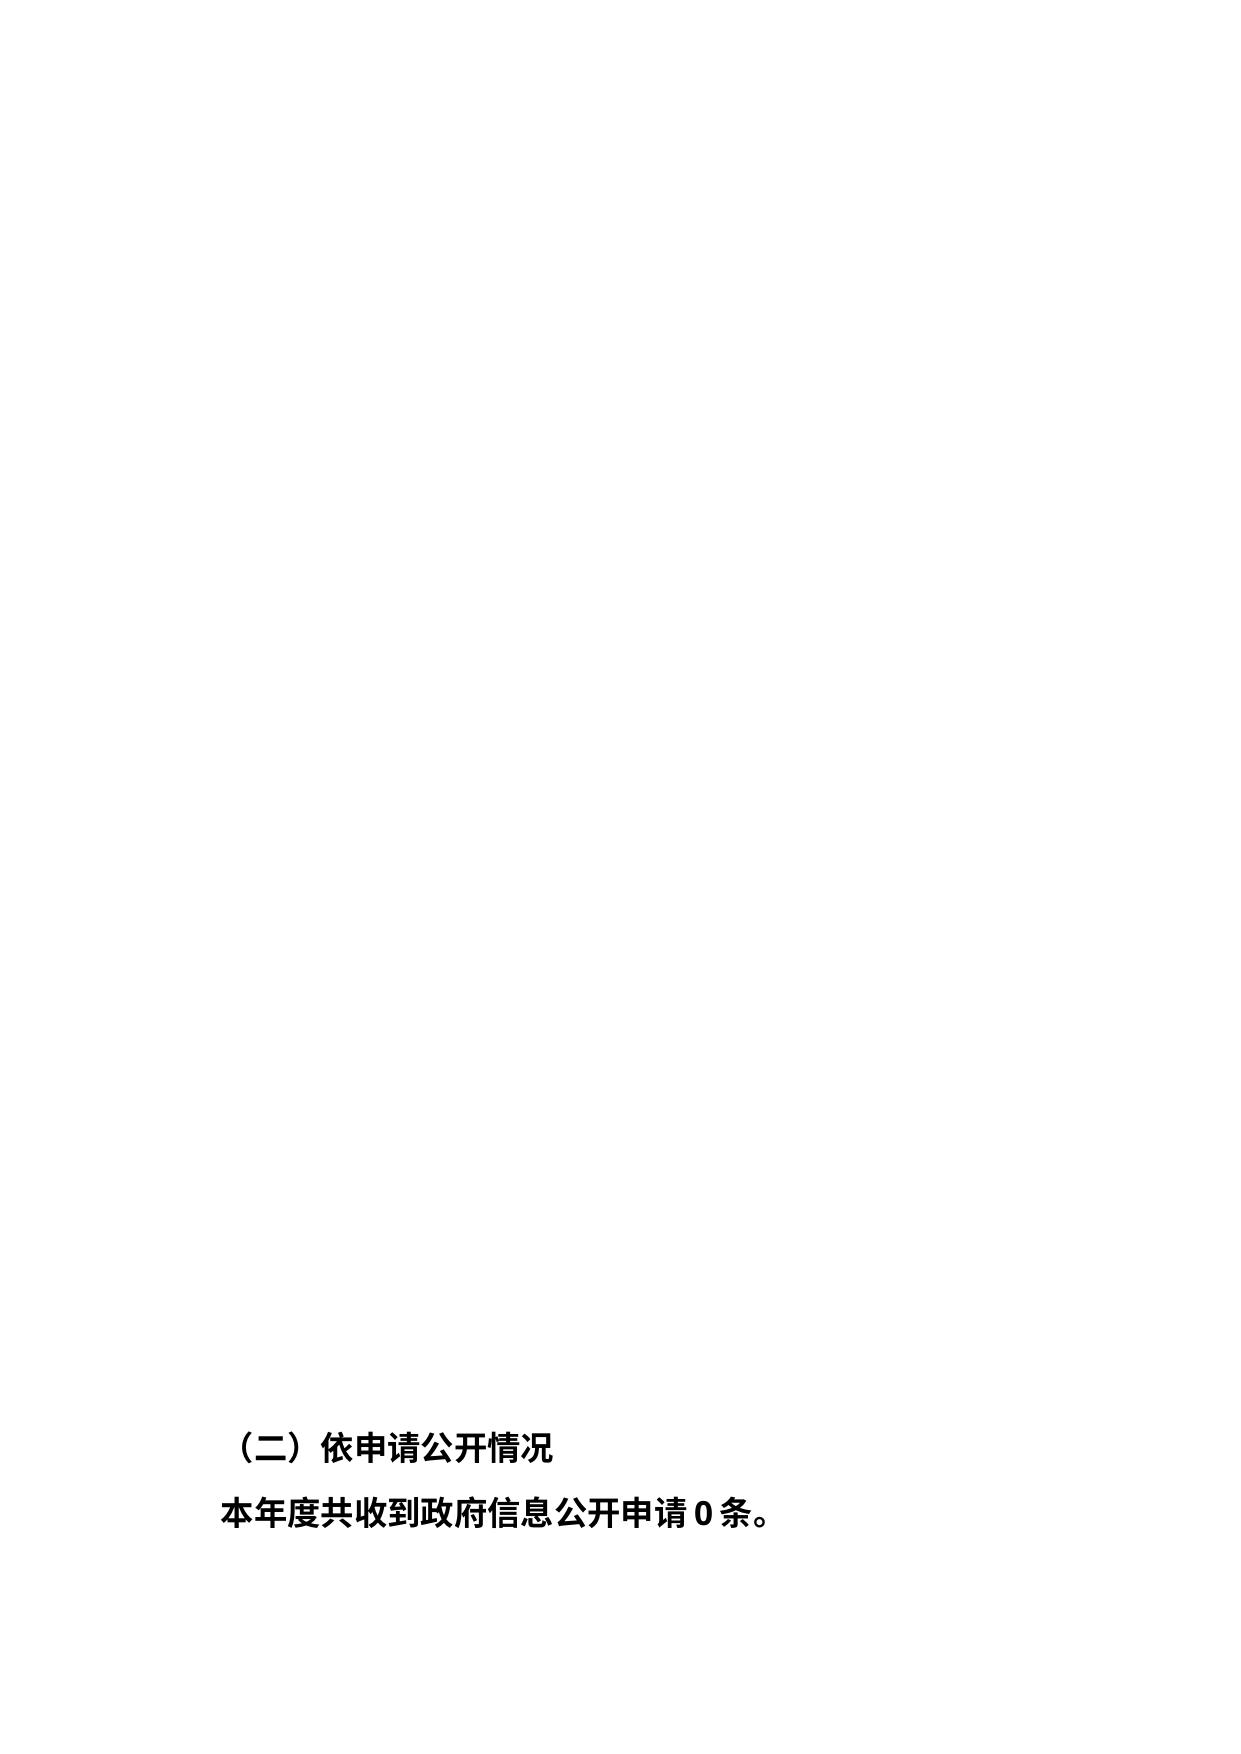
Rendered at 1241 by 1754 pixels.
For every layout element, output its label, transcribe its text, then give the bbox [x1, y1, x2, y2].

text 本年度共收到政府信息公开申请0条。 [153, 1478, 1097, 1543]
text （二）依申请公开情况 [153, 1413, 1097, 1478]
